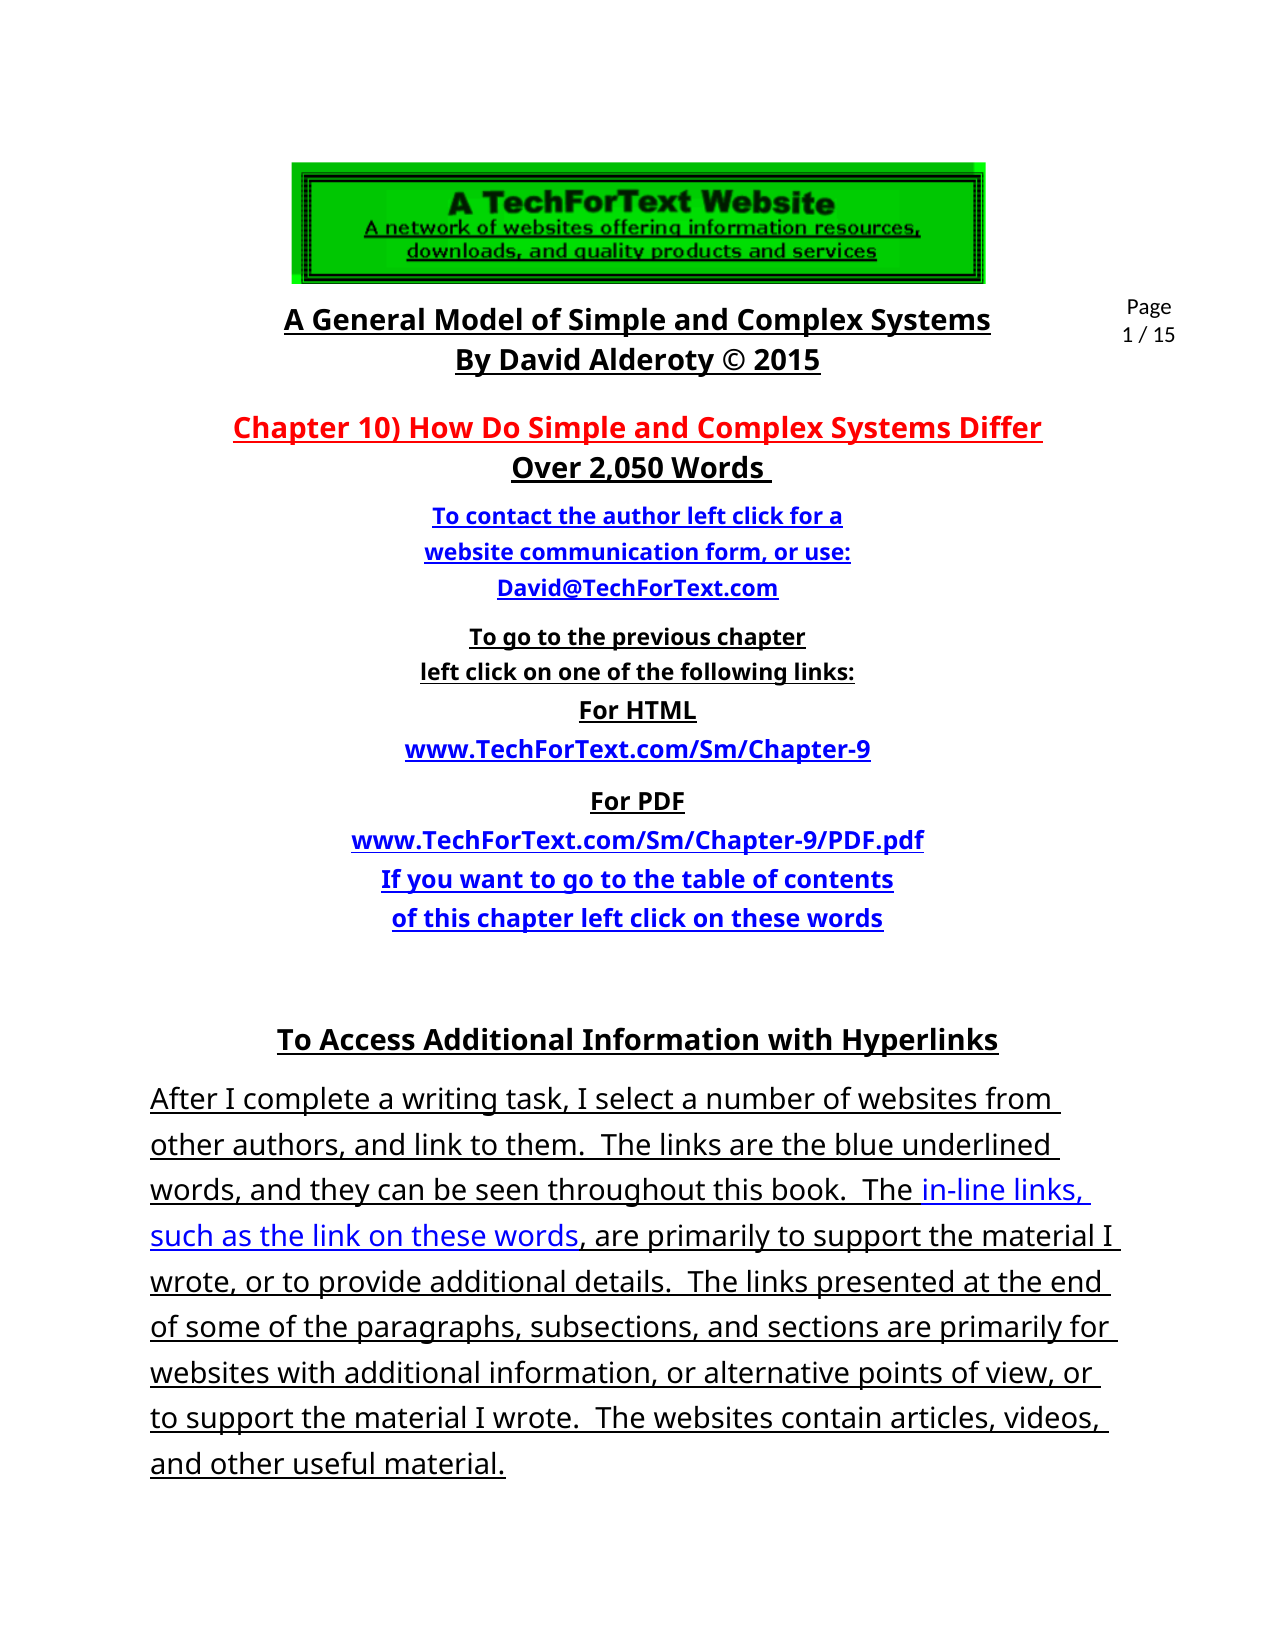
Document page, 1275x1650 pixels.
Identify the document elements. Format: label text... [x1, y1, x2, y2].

text A General Model of Simple and Complex Systems [150, 299, 1125, 339]
text of this chapter left click on these words [150, 901, 1125, 935]
text left click on one of the following links: [150, 656, 1125, 688]
text To Access Additional Information with Hyperlinks [150, 1020, 1125, 1059]
text For PDF [150, 784, 1125, 818]
text To go to the previous chapter [150, 620, 1125, 652]
text website communication form, or use: [150, 536, 1125, 567]
text Chapter 10) How Do Simple and Complex Systems Differ [150, 407, 1125, 447]
text David@TechForText.com [150, 571, 1125, 603]
text www.TechForText.com/Sm/Chapter-9/PDF.pdf [150, 823, 1125, 857]
text After I complete a writing task, I select a number of websites from other authors, and link to them. The links are the blue underlined words, and they can be seen throughout this book. The in-line links, such as the link on these words, are primarily to support the material I wrote, or to provide additional details. The links presented at the end of some of the paragraphs, subsections, and sections are primarily for websites with additional information, or alternative points of view, or to support the material I wrote. The websites contain articles, videos, and other useful material. [150, 1078, 1125, 1483]
text If you want to go to the table of contents [150, 862, 1125, 896]
text By David Alderoty © 2015 [150, 339, 1125, 379]
text Over 2,050 Words [150, 447, 1125, 487]
text For HTML [150, 692, 1125, 726]
text www.TechForText.com/Sm/Chapter-9 [150, 731, 1125, 766]
picture [289, 161, 986, 284]
text To contact the author left click for a [150, 499, 1125, 531]
